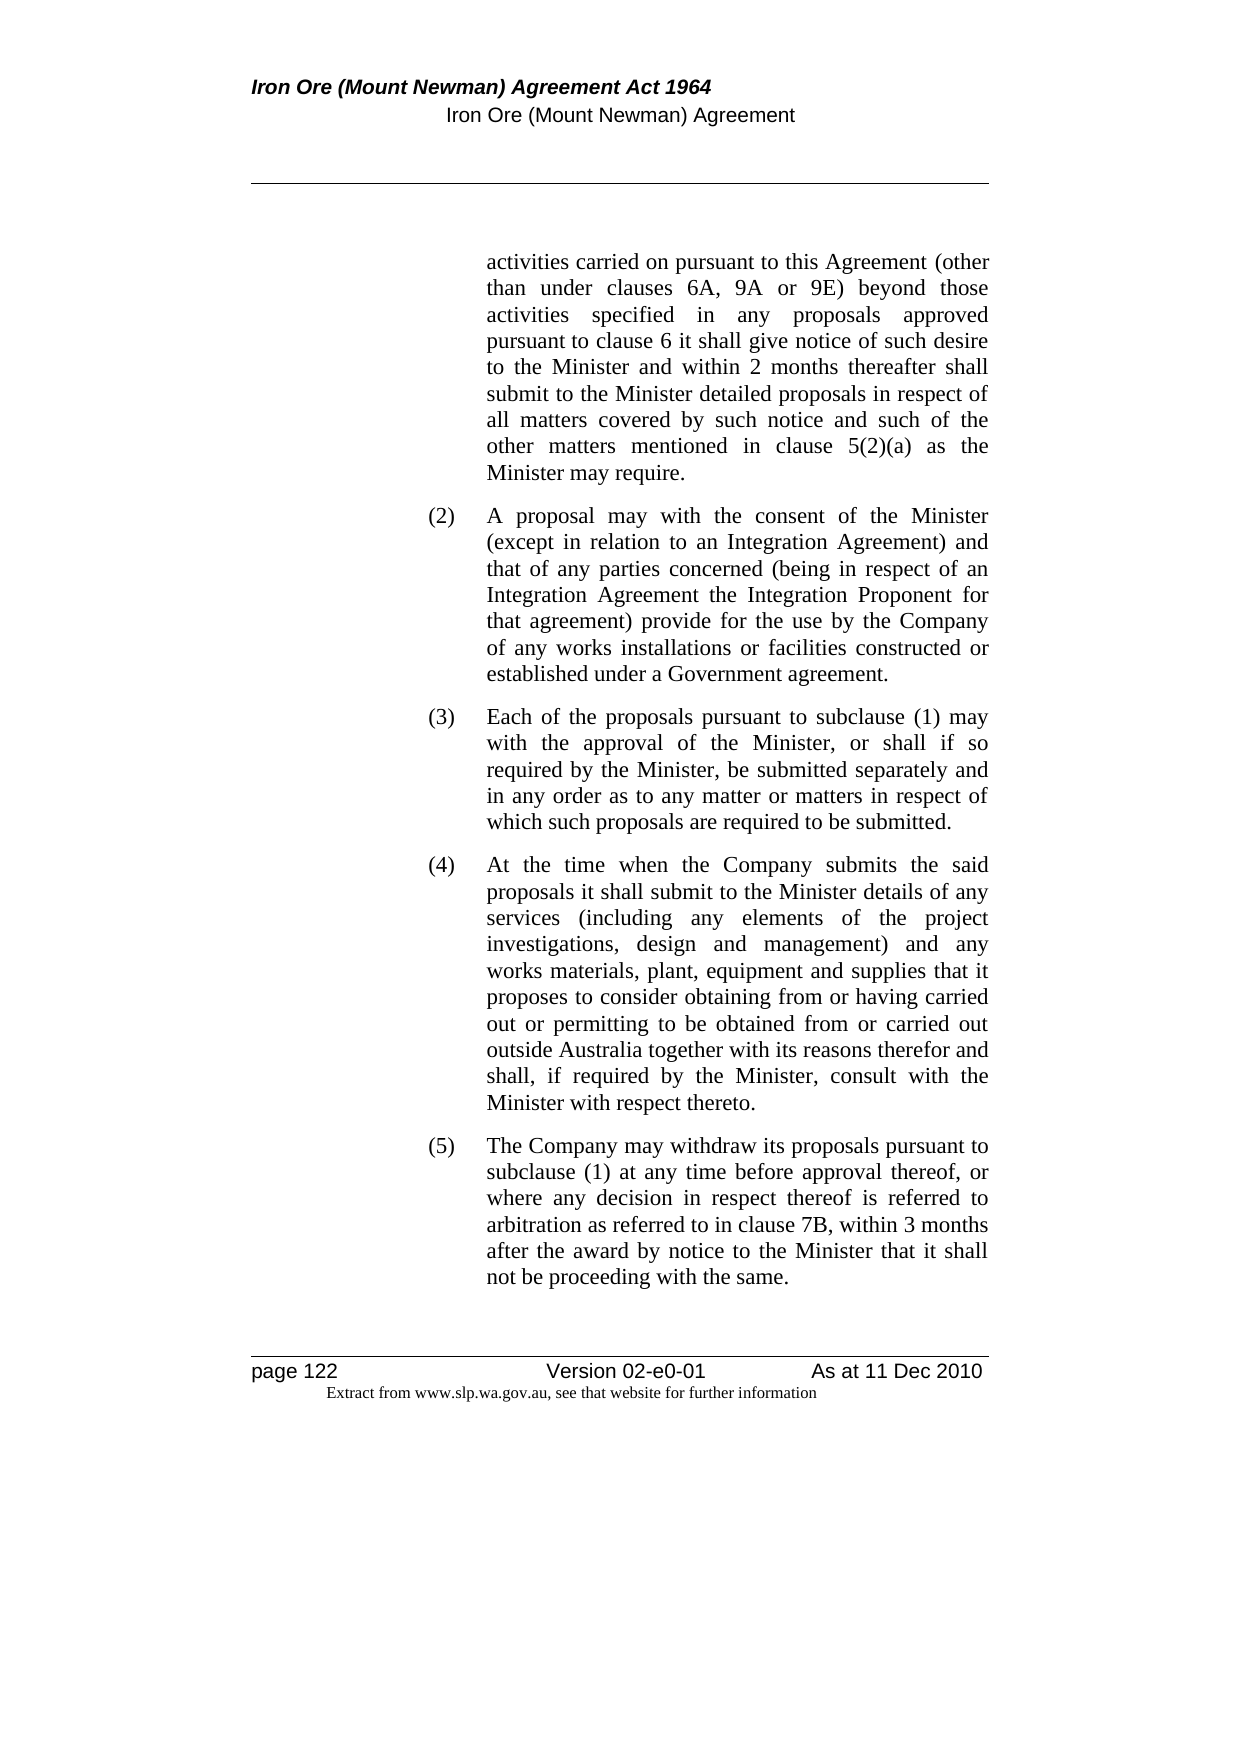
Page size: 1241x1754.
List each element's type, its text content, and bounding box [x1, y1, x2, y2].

text (2) A proposal may with the consent of the Minister (except in relation to an Integration Agreement) and that of any parties concerned (being in respect of an Integration Agreement the Integration Proponent for that agreement) provide for the use by the Company of any works installations or facilities constructed or established under a Government agreement. [428, 502, 989, 686]
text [368, 248, 989, 485]
text (5) The Company may withdraw its proposals pursuant to subclause (1) at any time before approval thereof, or where any decision in respect thereof is referred to arbitration as referred to in clause 7B, within 3 months after the award by notice to the Minister that it shall not be proceeding with the same. [428, 1132, 989, 1290]
text (3) Each of the proposals pursuant to subclause (1) may with the approval of the Minister, or shall if so required by the Minister, be submitted separately and in any order as to any matter or matters in respect of which such proposals are required to be submitted. [428, 703, 989, 835]
text (4) At the time when the Company submits the said proposals it shall submit to the Minister details of any services (including any elements of the project investigations, design and management) and any works materials, plant, equipment and supplies that it proposes to consider obtaining from or having carried out or permitting to be obtained from or carried out outside Australia together with its reasons therefor and shall, if required by the Minister, consult with the Minister with respect thereto. [428, 851, 989, 1115]
